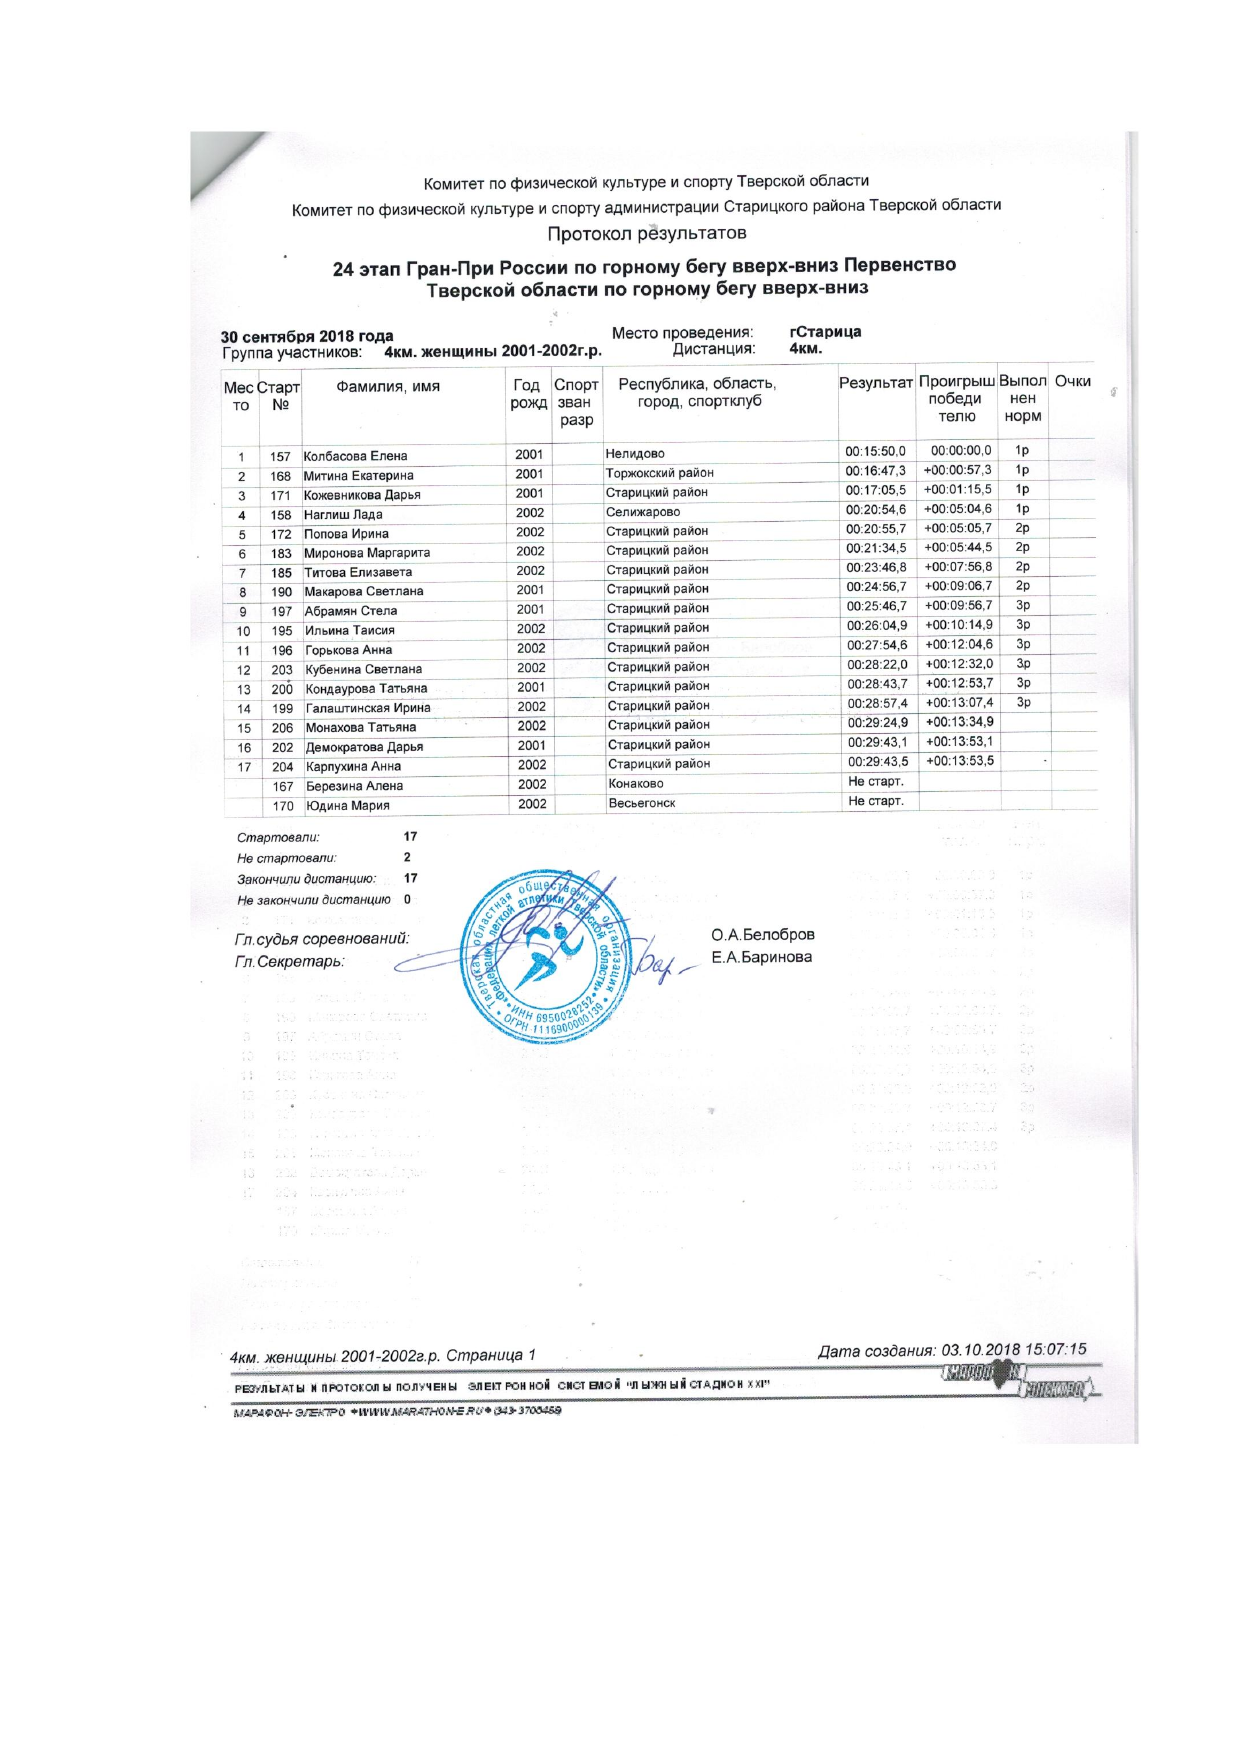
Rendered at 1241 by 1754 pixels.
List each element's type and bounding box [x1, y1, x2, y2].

picture [177, 118, 1152, 1458]
